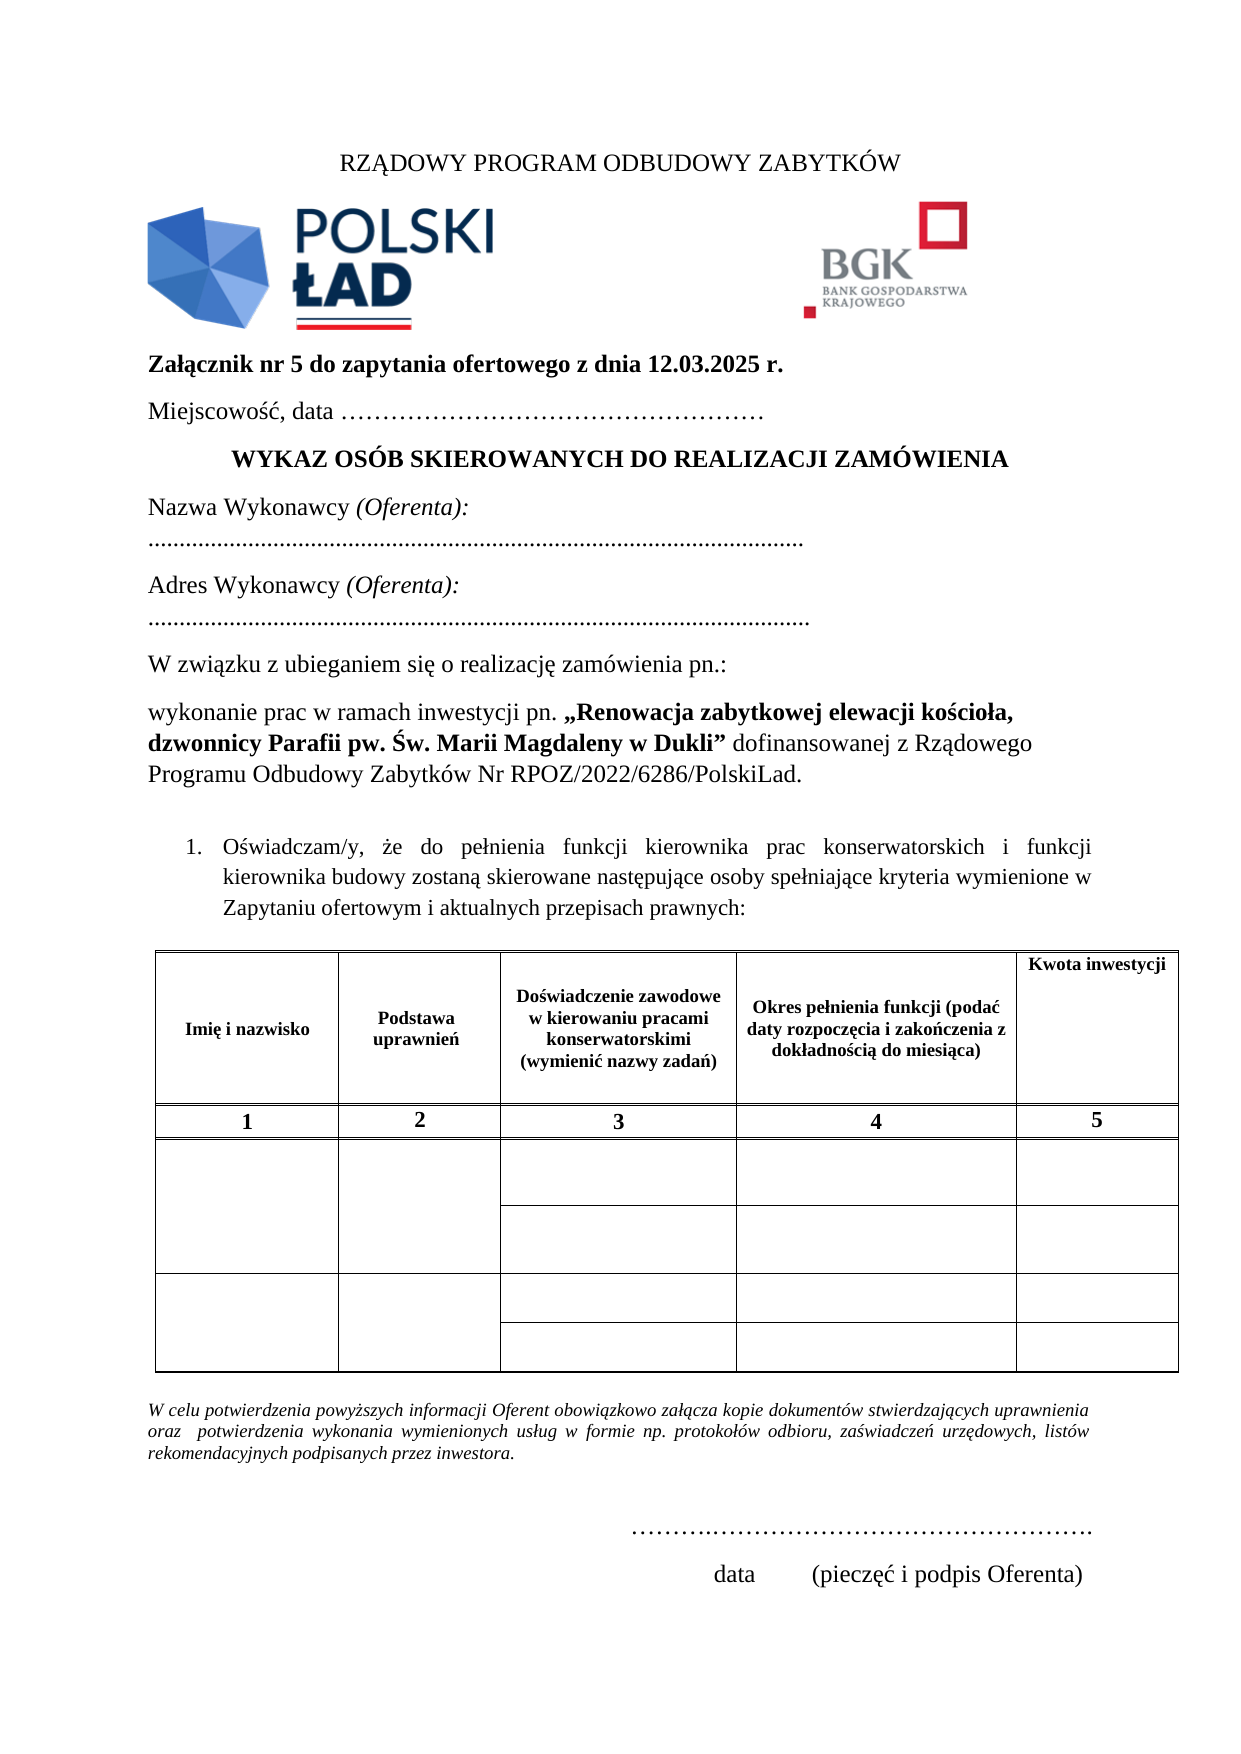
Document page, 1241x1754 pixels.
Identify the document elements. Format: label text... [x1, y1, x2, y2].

text Miejscowość, data …………………………………………… [148, 396, 1093, 425]
text Adres Wykonawcy (Oferenta): .......................................................................................................... [148, 571, 1093, 630]
table_cell [1017, 1274, 1178, 1322]
table_cell [737, 1140, 1016, 1205]
picture [792, 190, 979, 330]
table_cell 2 [339, 1106, 500, 1137]
table_cell 4 [737, 1106, 1016, 1137]
table_cell 5 [1017, 1106, 1178, 1137]
table_cell [501, 1206, 736, 1273]
table_cell [501, 1140, 736, 1205]
text W celu potwierdzenia powyższych informacji Oferent obowiązkowo załącza kopie dokumentów stwierdzających uprawnienia oraz potwierdzenia wykonania wymienionych usług w formie np. protokołów odbioru, zaświadczeń urzędowych, listów rekomendacyjnych podpisanych przez inwestora. [148, 1399, 1093, 1463]
table_header Kwota inwestycji [1017, 953, 1178, 1103]
text data (pieczęć i podpis Oferenta) [148, 1559, 1093, 1588]
table_cell [737, 1274, 1016, 1322]
table_cell [156, 1140, 338, 1273]
table_cell [339, 1274, 500, 1371]
text wykonanie prac w ramach inwestycji pn. „Renowacja zabytkowej elewacji kościoła, dzwonnicy Parafii pw. Św. Marii Magdaleny w Dukli” dofinansowanej z Rządowego Programu Odbudowy Zabytków Nr RPOZ/2022/6286/PolskiLad. [148, 697, 1093, 788]
table_header Podstawa uprawnień [339, 953, 500, 1103]
table_cell [1017, 1206, 1178, 1273]
table_cell [737, 1323, 1016, 1371]
text WYKAZ OSÓB SKIEROWANYCH DO REALIZACJI ZAMÓWIENIA [148, 444, 1093, 473]
text Załącznik nr 5 do zapytania ofertowego z dnia 12.03.2025 r. [148, 349, 1093, 377]
table_cell 3 [501, 1106, 736, 1137]
table_cell [339, 1140, 500, 1273]
table_cell [1017, 1323, 1178, 1371]
table_header Okres pełnienia funkcji (podać daty rozpoczęcia i zakończenia z dokładnością do miesiąca) [737, 953, 1016, 1103]
table_header Doświadczenie zawodowe w kierowaniu pracami konserwatorskimi (wymienić nazwy zadań) [501, 953, 736, 1103]
table_cell [737, 1206, 1016, 1273]
text Nazwa Wykonawcy (Oferenta): ......................................................................................................... [148, 492, 1093, 552]
table_cell [501, 1323, 736, 1371]
list Oświadczam/y, że do pełnienia funkcji kierownika prac konserwatorskich i funkcji kierownika budowy zostaną skierowane następujące osoby spełniające kryteria wymienione w Zapytaniu ofertowym i aktualnych przepisach prawnych: [185, 833, 1093, 920]
table_header Imię i nazwisko [156, 953, 338, 1103]
text W związku z ubieganiem się o realizację zamówienia pn.: [148, 649, 1093, 678]
table_cell [1017, 1140, 1178, 1205]
table_cell 1 [156, 1106, 338, 1137]
picture [147, 207, 493, 330]
text RZĄDOWY PROGRAM ODBUDOWY ZABYTKÓW [148, 148, 1093, 176]
table_cell [501, 1274, 736, 1322]
table_cell [156, 1274, 338, 1371]
text ……….………………………………………. [148, 1511, 1093, 1540]
